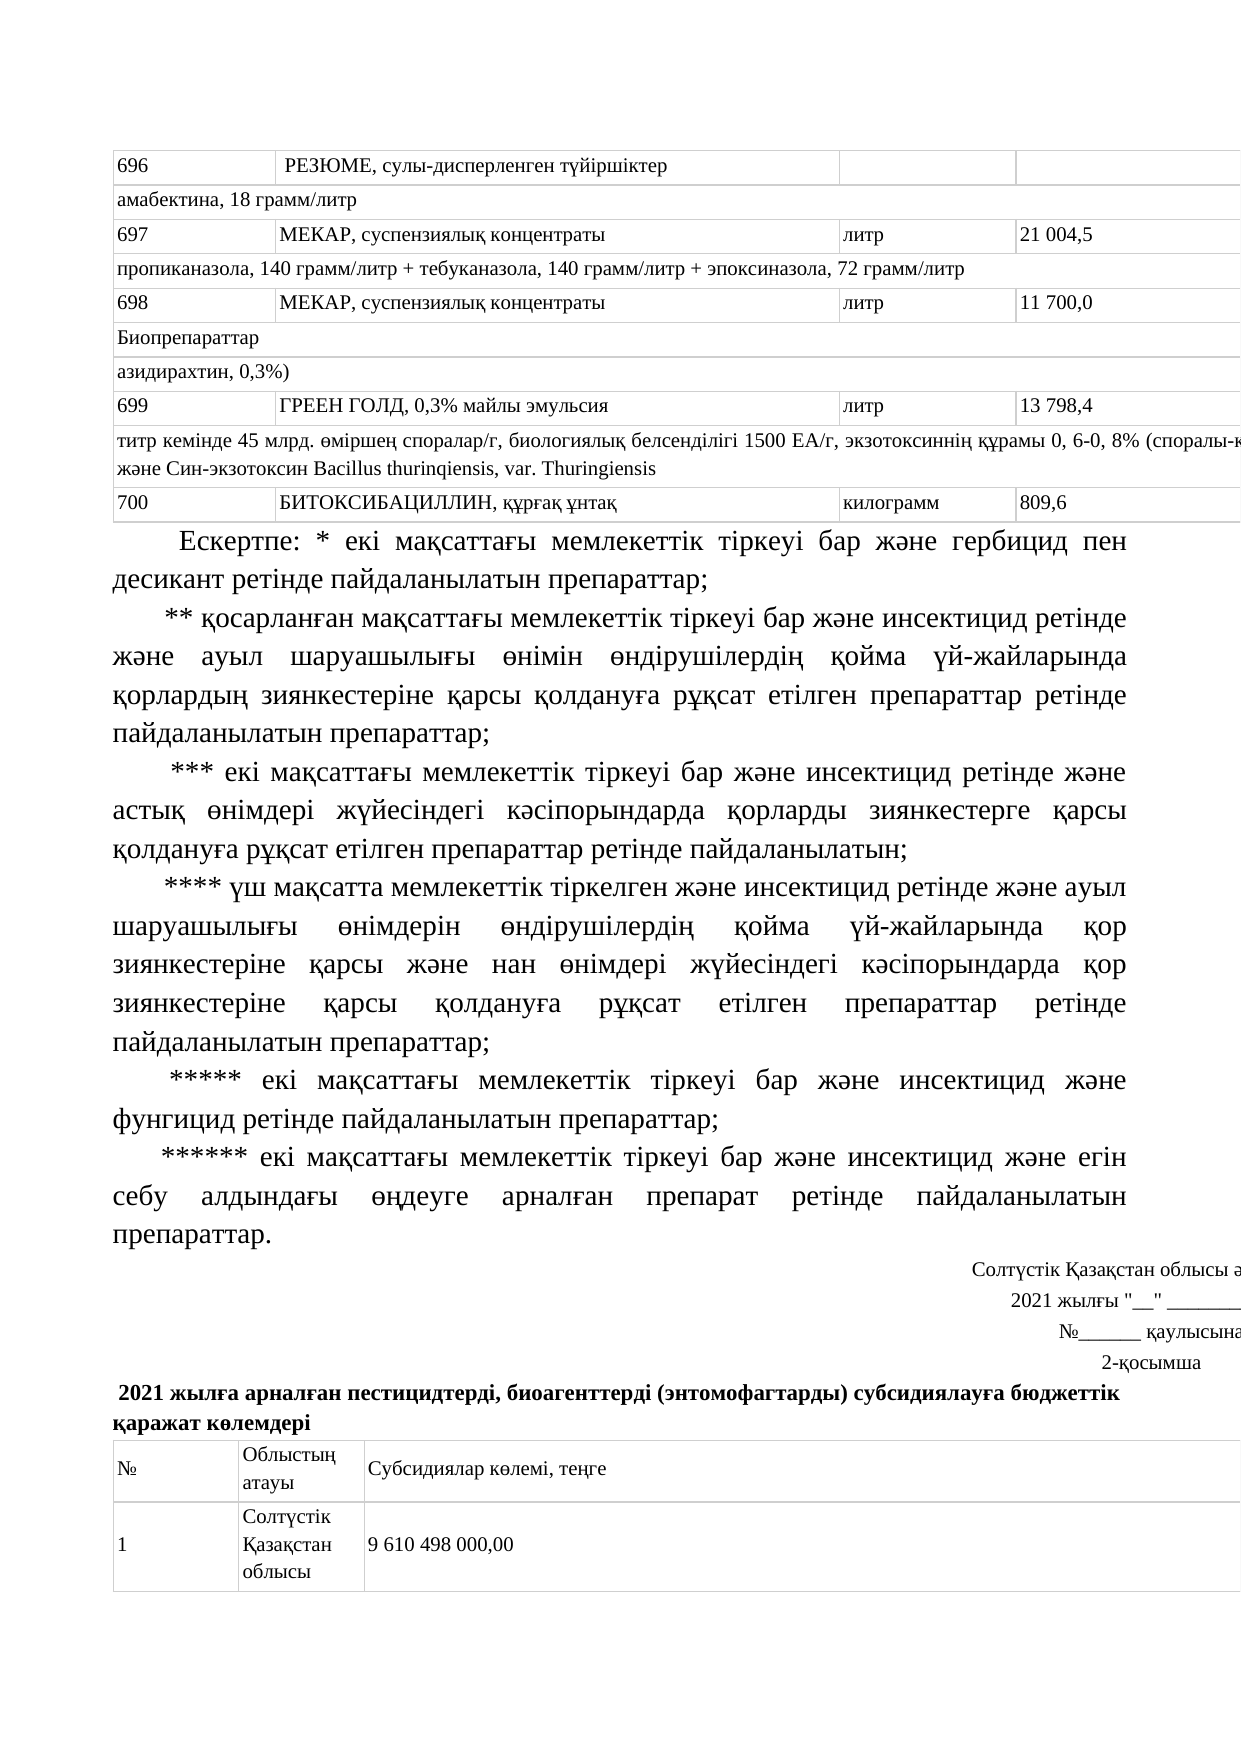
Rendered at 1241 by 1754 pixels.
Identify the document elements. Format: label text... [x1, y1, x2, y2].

text 2021 жылға арналған пестицидтерді, биоагенттердi (энтомофагтарды) субсидиялауға бюджеттік қаражат көлемдері [112, 1379, 1128, 1436]
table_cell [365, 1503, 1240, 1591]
text ***** екі мақсаттағы мемлекеттік тіркеуі бар және инсектицид және фунгицид ретінде пайдаланылатын препараттар; [112, 1062, 1128, 1134]
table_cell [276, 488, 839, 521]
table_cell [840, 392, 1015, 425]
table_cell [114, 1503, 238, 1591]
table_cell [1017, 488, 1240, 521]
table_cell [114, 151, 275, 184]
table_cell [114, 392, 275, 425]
text **** үш мақсатта мемлекеттік тіркелген және инсектицид ретінде және ауыл шаруашылығы өнімдерін өндірушілердің қойма үй-жайларында қор зиянкестеріне қарсы және нан өнімдері жүйесіндегі кәсіпорындарда қор зиянкестеріне қарсы қолдануға рұқсат етілген препараттар ретінде пайдаланылатын препараттар; [112, 869, 1128, 1057]
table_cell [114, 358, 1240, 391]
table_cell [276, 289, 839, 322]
text ** қосарланған мақсаттағы мемлекеттік тіркеуі бар және инсектицид ретінде және ауыл шаруашылығы өнімін өндірушілердің қойма үй-жайларында қорлардың зиянкестеріне қарсы қолдануға рұқсат етілген препараттар ретінде пайдаланылатын препараттар; [112, 600, 1128, 749]
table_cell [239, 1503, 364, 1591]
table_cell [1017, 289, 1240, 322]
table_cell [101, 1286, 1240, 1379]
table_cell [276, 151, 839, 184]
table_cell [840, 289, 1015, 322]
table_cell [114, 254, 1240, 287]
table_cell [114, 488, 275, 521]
text ****** екі мақсаттағы мемлекеттік тіркеуі бар және инсектицид және егін себу алдындағы өңдеуге арналған препарат ретінде пайдаланылатын препараттар. [112, 1139, 1128, 1250]
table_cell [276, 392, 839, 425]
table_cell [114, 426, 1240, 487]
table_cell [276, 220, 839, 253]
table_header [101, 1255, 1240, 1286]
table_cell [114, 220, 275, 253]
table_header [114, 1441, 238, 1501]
text *** екі мақсаттағы мемлекеттік тіркеуі бар және инсектицид ретінде және астық өнімдері жүйесіндегі кәсіпорындарда қорларды зиянкестерге қарсы қолдануға рұқсат етілген препараттар ретінде пайдаланылатын; [112, 754, 1128, 864]
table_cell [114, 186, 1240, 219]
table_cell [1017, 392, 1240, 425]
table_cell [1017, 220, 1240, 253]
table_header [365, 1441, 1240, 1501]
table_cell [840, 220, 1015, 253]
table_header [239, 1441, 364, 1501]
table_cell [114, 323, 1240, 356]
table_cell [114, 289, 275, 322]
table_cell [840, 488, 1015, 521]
text Ескертпе: * екі мақсаттағы мемлекеттік тіркеуі бар және гербицид пен десикант ретінде пайдаланылатын препараттар; [112, 523, 1128, 595]
